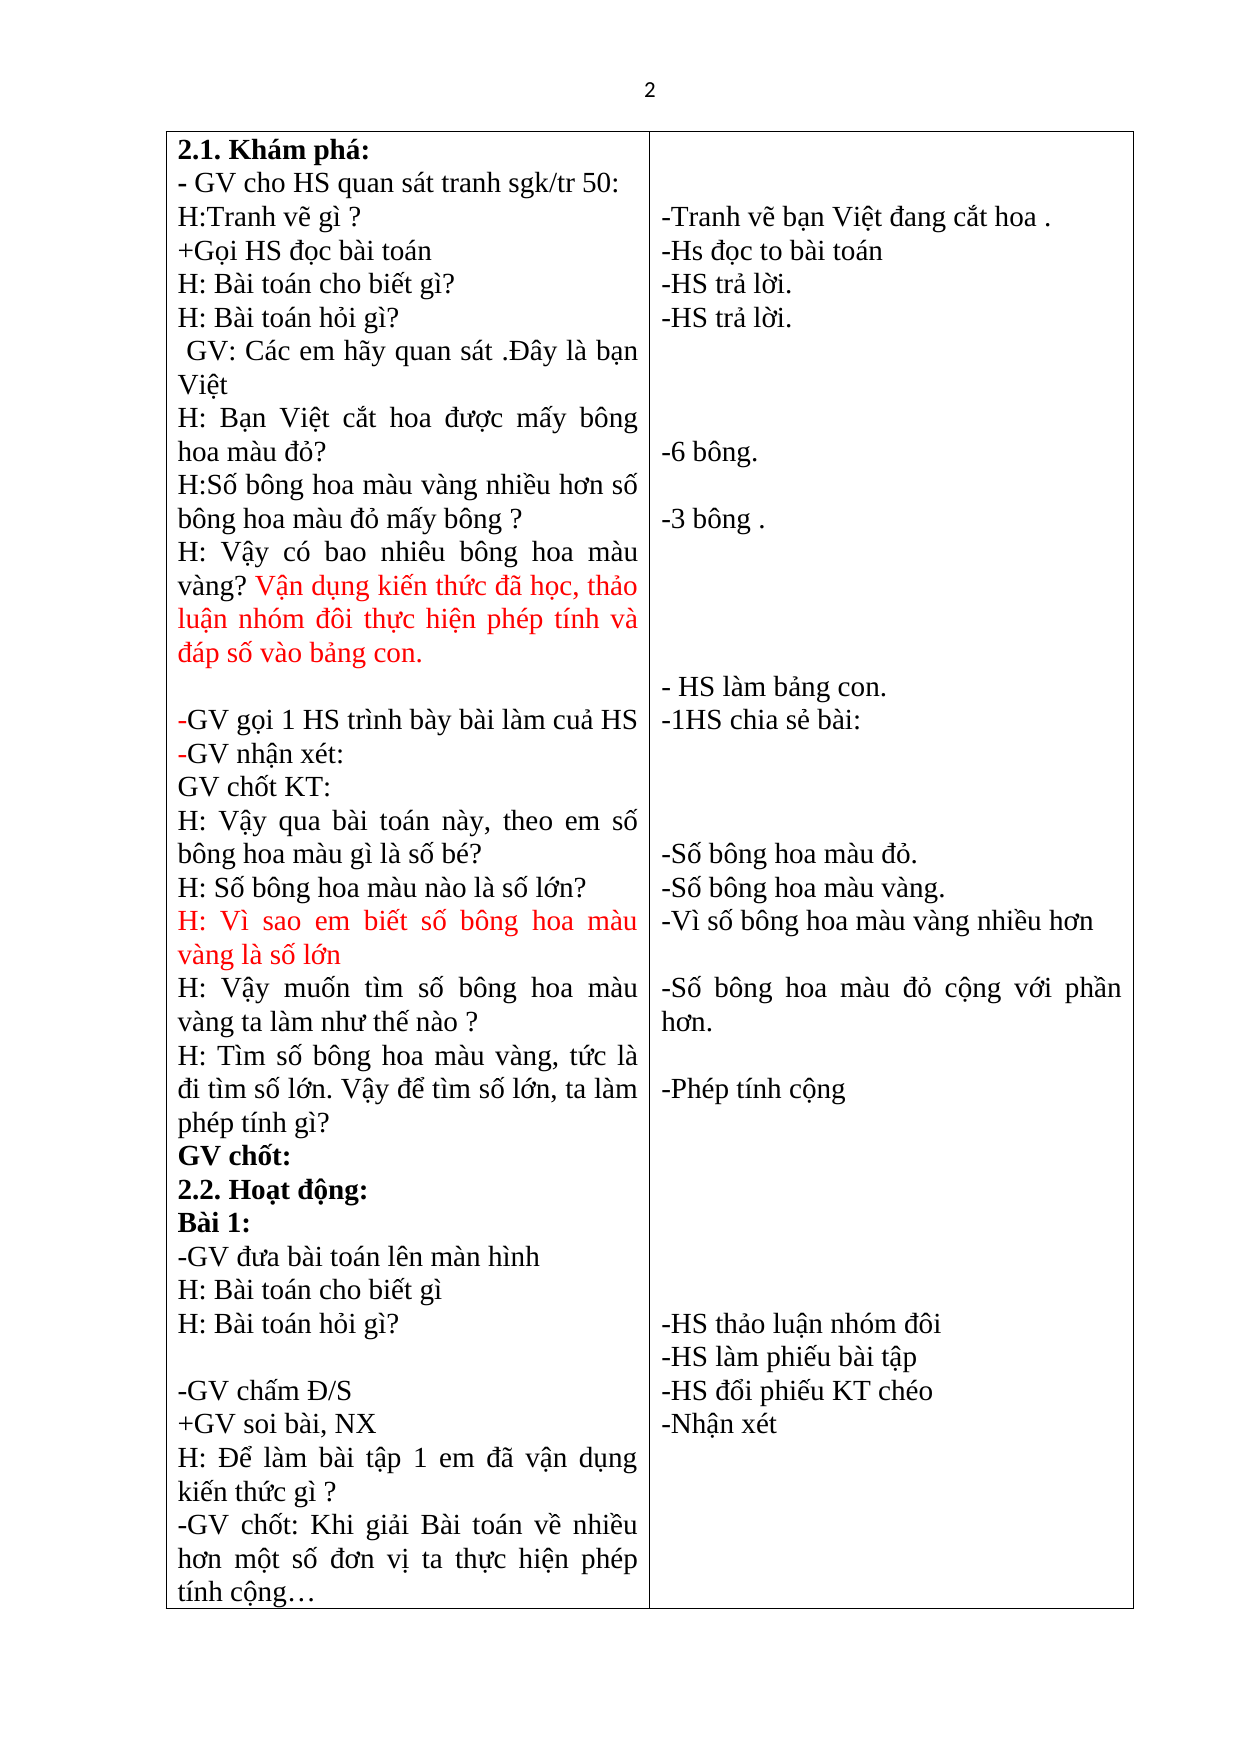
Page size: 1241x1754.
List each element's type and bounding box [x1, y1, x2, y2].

table_cell [650, 132, 1133, 1608]
table_cell [167, 132, 649, 1608]
